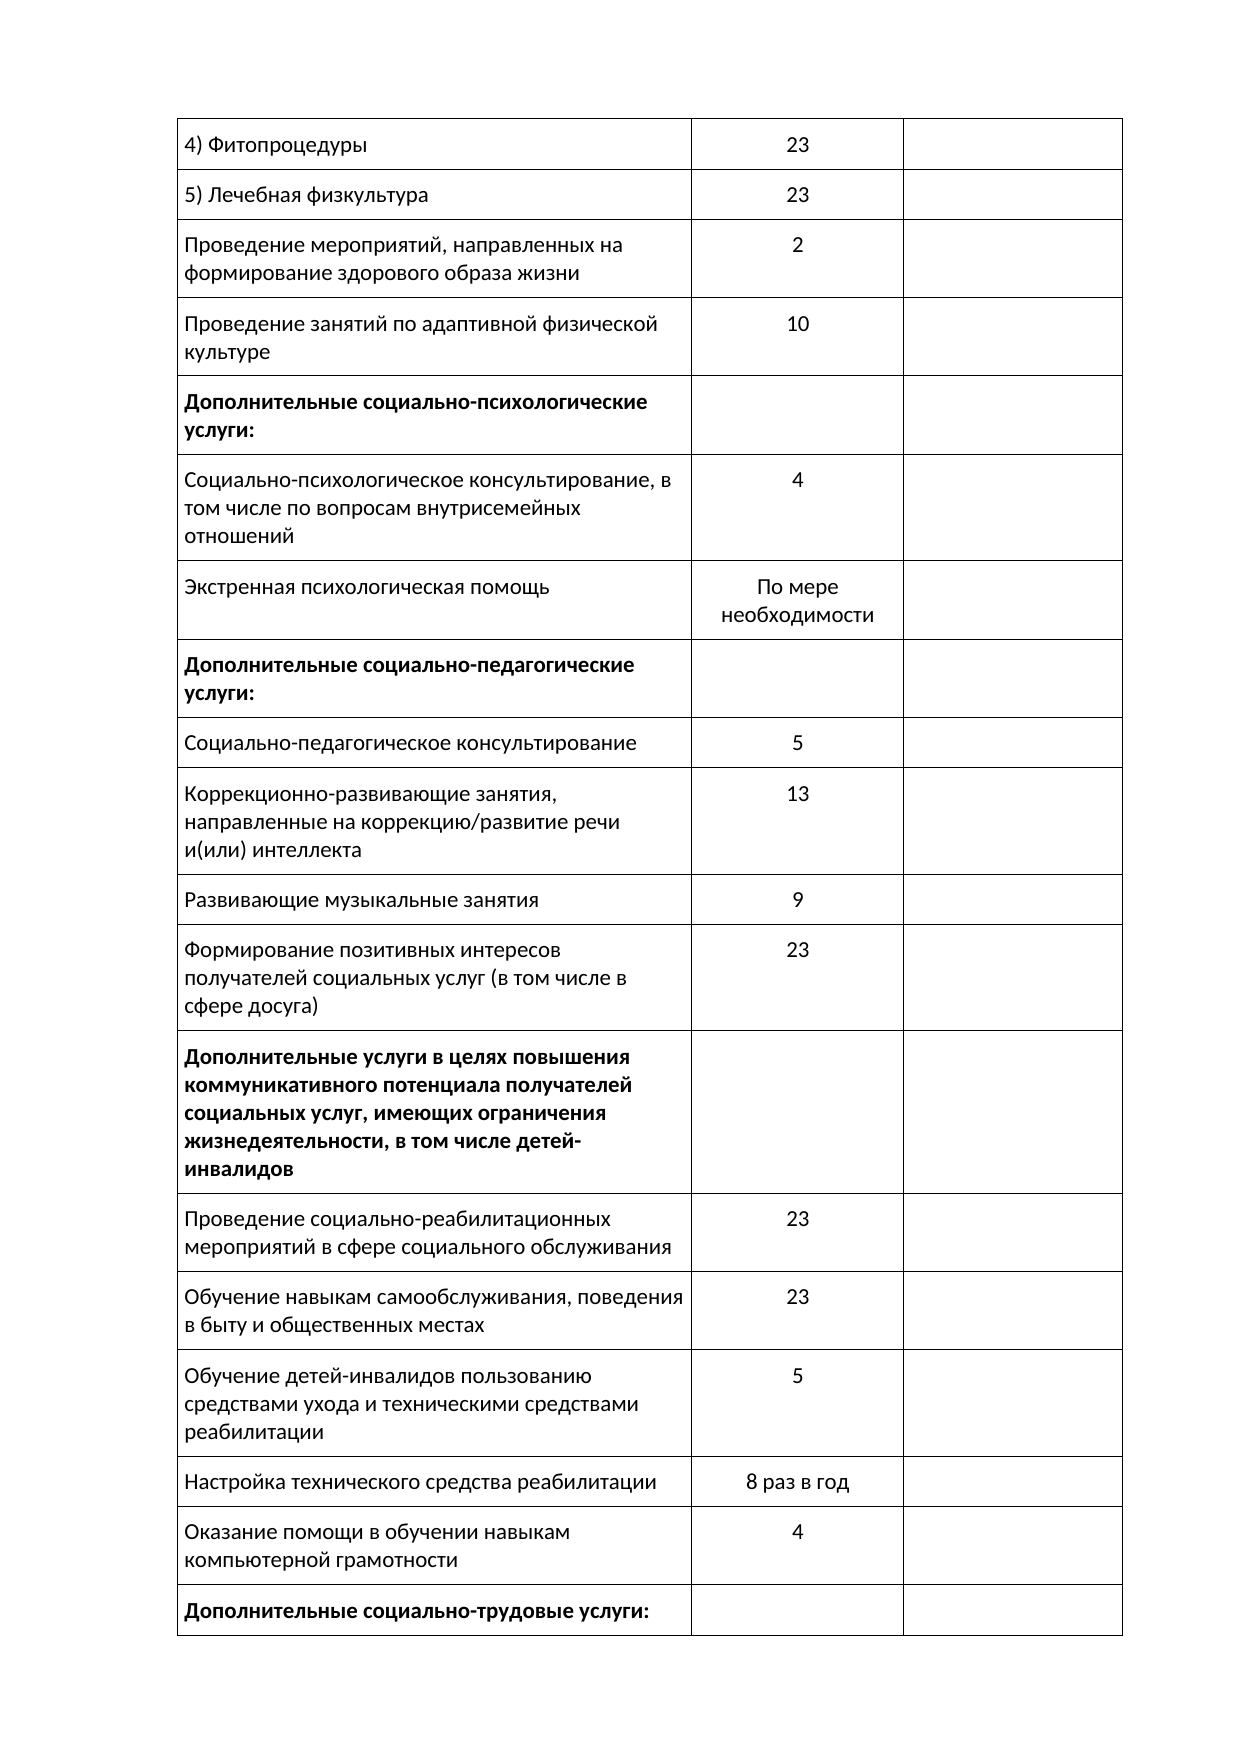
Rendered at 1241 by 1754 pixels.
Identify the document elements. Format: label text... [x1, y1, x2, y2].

table_cell 4 [692, 455, 903, 560]
table_cell 4 [692, 1507, 903, 1584]
table_cell [692, 1031, 903, 1192]
table_cell Обучение детей-инвалидов пользованию средствами ухода и техническими средствами реабилитации [178, 1350, 691, 1456]
table_cell Развивающие музыкальные занятия [178, 875, 691, 924]
table_cell 5 [692, 718, 903, 767]
table_cell Формирование позитивных интересов получателей социальных услуг (в том числе в сфере досуга) [178, 925, 691, 1030]
table_cell [692, 640, 903, 717]
table_cell [904, 561, 1122, 638]
table_cell 2 [692, 220, 903, 297]
table_cell [904, 1457, 1122, 1506]
table_cell Коррекционно-развивающие занятия, направленные на коррекцию/развитие речи и(или) интеллекта [178, 768, 691, 873]
table_cell [904, 1507, 1122, 1584]
table_cell Проведение социально-реабилитационных мероприятий в сфере социального обслуживания [178, 1194, 691, 1271]
table_cell [904, 455, 1122, 560]
table_cell Социально-педагогическое консультирование [178, 718, 691, 767]
table_cell [692, 1585, 903, 1634]
table_cell 23 [692, 1272, 903, 1349]
table_cell 10 [692, 298, 903, 375]
table_cell Дополнительные социально-психологические услуги: [178, 376, 691, 454]
table_cell [904, 718, 1122, 767]
table_cell [904, 220, 1122, 297]
table_cell [904, 1585, 1122, 1634]
table_cell 5 [692, 1350, 903, 1456]
table_cell [904, 1031, 1122, 1192]
table_cell [904, 1272, 1122, 1349]
table_cell Дополнительные социально-педагогические услуги: [178, 640, 691, 717]
table_cell 5) Лечебная физкультура [178, 170, 691, 219]
table_cell 8 раз в год [692, 1457, 903, 1506]
table_cell [904, 298, 1122, 375]
table_cell 9 [692, 875, 903, 924]
table_cell [904, 925, 1122, 1030]
table_cell [904, 768, 1122, 873]
table_cell 23 [692, 925, 903, 1030]
table_cell Социально-психологическое консультирование, в том числе по вопросам внутрисемейных отношений [178, 455, 691, 560]
table_cell [904, 640, 1122, 717]
table_cell [904, 875, 1122, 924]
table_cell Дополнительные услуги в целях повышения коммуникативного потенциала получателей социальных услуг, имеющих ограничения жизнедеятельности, в том числе детей-инвалидов [178, 1031, 691, 1192]
table_cell По мере необходимости [692, 561, 903, 638]
table_cell [904, 376, 1122, 454]
table_cell 23 [692, 1194, 903, 1271]
table_cell Проведение мероприятий, направленных на формирование здорового образа жизни [178, 220, 691, 297]
table_cell [904, 1194, 1122, 1271]
table_cell Дополнительные социально-трудовые услуги: [178, 1585, 691, 1634]
table_cell [904, 1350, 1122, 1456]
table_cell Экстренная психологическая помощь [178, 561, 691, 638]
table_cell [904, 119, 1122, 168]
table_cell Обучение навыкам самообслуживания, поведения в быту и общественных местах [178, 1272, 691, 1349]
table_cell Настройка технического средства реабилитации [178, 1457, 691, 1506]
table_cell 23 [692, 119, 903, 168]
table_cell Проведение занятий по адаптивной физической культуре [178, 298, 691, 375]
table_cell 13 [692, 768, 903, 873]
table_cell 4) Фитопроцедуры [178, 119, 691, 168]
table_cell [904, 170, 1122, 219]
table_cell 23 [692, 170, 903, 219]
table_cell Оказание помощи в обучении навыкам компьютерной грамотности [178, 1507, 691, 1584]
table_cell [692, 376, 903, 454]
